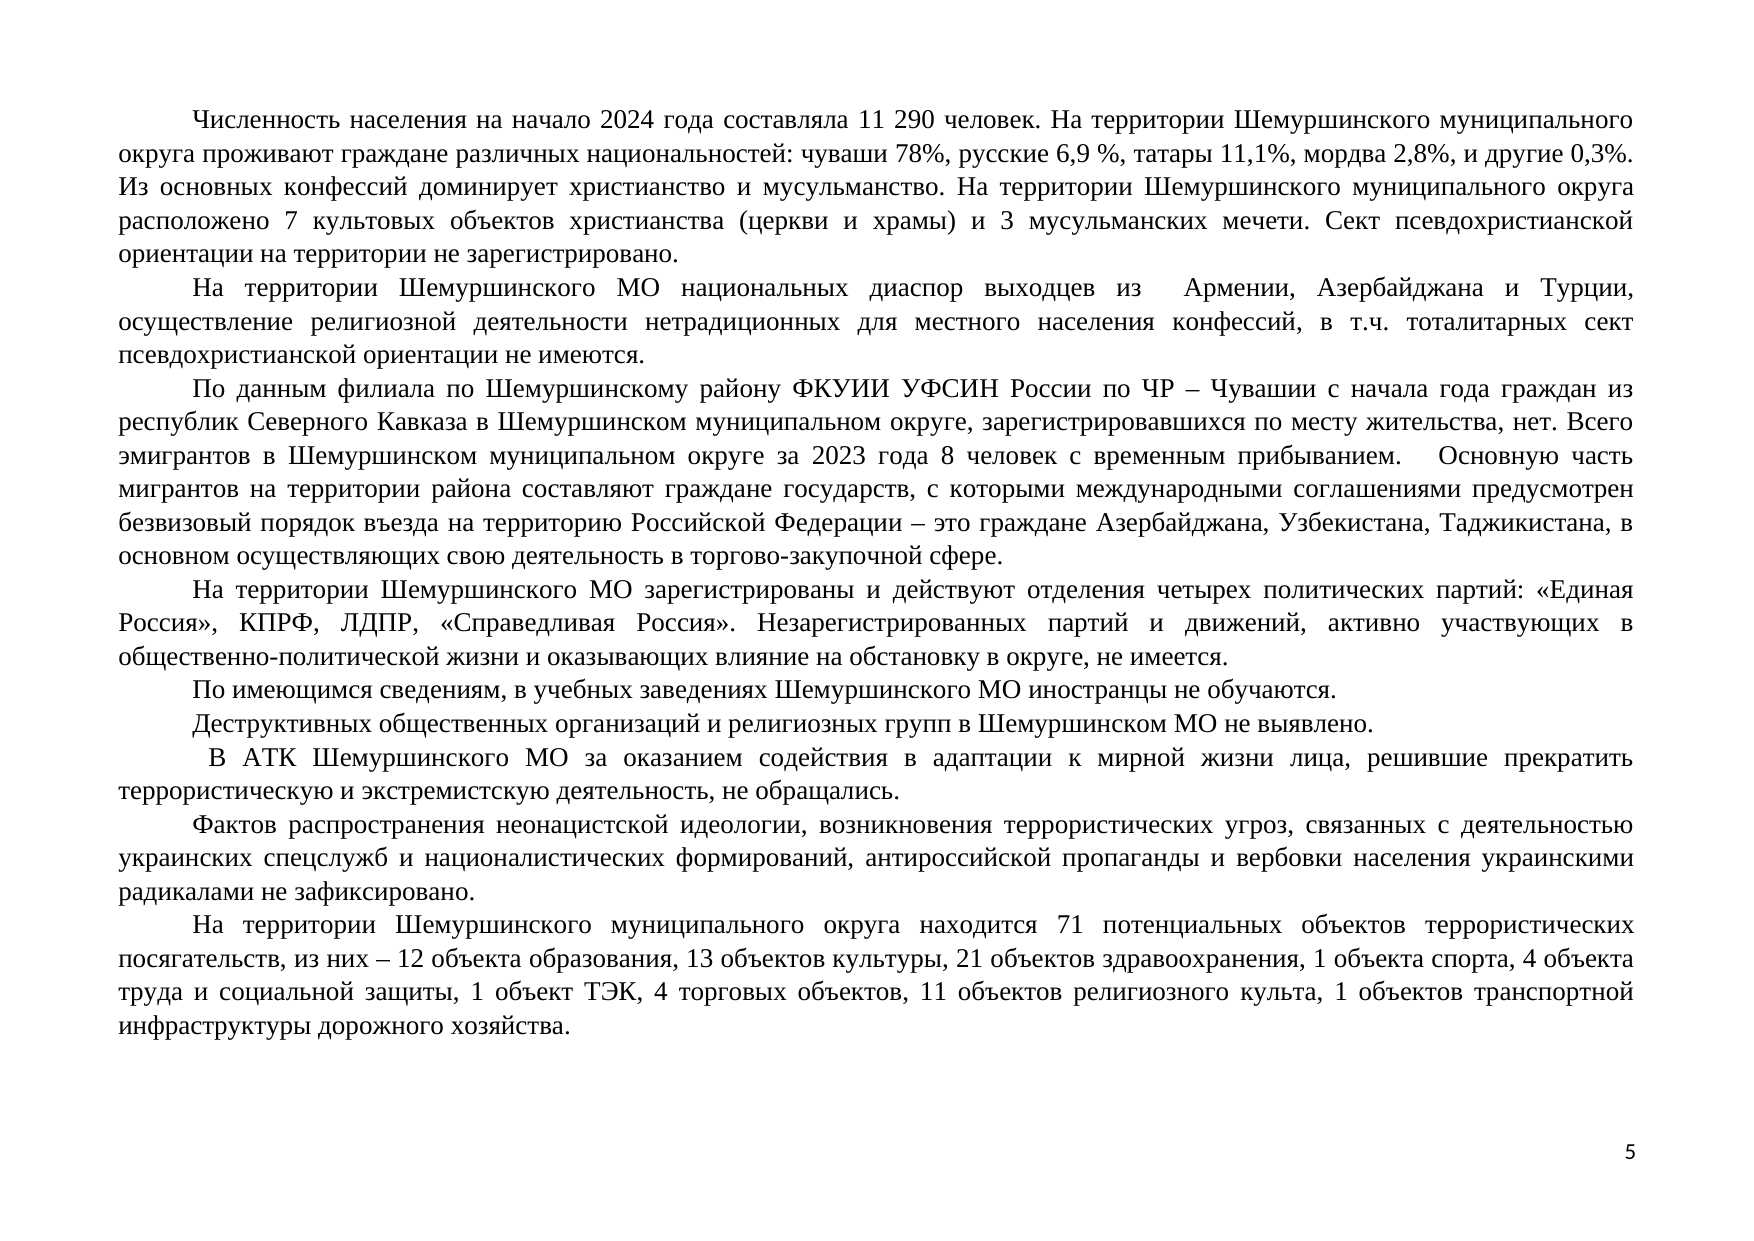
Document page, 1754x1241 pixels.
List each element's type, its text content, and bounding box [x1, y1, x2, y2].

text На территории Шемуршинского муниципального округа находится 71 потенциальных объектов террористических посягательств, из них – 12 объекта образования, 13 объектов культуры, 21 объектов здравоохранения, 1 объекта спорта, 4 объекта труда и социальной защиты, 1 объект ТЭК, 4 торговых объектов, 11 объектов религиозного культа, 1 объектов транспортной инфраструктуры дорожного хозяйства. [118, 908, 1636, 1040]
text По данным филиала по Шемуршинскому району ФКУИИ УФСИН России по ЧР – Чувашии с начала года граждан из республик Северного Кавказа в Шемуршинском муниципальном округе, зарегистрировавшихся по месту жительства, нет. Всего эмигрантов в Шемуршинском муниципальном округе за 2023 года 8 человек с временным прибыванием. Основную часть мигрантов на территории района составляют граждане государств, с которыми международными соглашениями предусмотрен безвизовый порядок въезда на территорию Российской Федерации – это граждане Азербайджана, Узбекистана, Таджикистана, в основном осуществляющих свою деятельность в торгово-закупочной сфере. [118, 372, 1636, 571]
text На территории Шемуршинского МО зарегистрированы и действуют отделения четырех политических партий: «Единая Россия», КПРФ, ЛДПР, «Справедливая Россия». Незарегистрированных партий и движений, активно участвующих в общественно-политической жизни и оказывающих влияние на обстановку в округе, не имеется. [118, 573, 1636, 671]
text Деструктивных общественных организаций и религиозных групп в Шемуршинском МО не выявлено. [118, 707, 1636, 738]
text В АТК Шемуршинского МО за оказанием содействия в адаптации к мирной жизни лица, решившие прекратить террористическую и экстремистскую деятельность, не обращались. [118, 741, 1636, 805]
text На территории Шемуршинского МО национальных диаспор выходцев из Армении, Азербайджана и Турции, осуществление религиозной деятельности нетрадиционных для местного населения конфессий, в т.ч. тоталитарных сект псевдохристианской ориентации не имеются. [118, 271, 1636, 369]
text По имеющимся сведениям, в учебных заведениях Шемуршинского МО иностранцы не обучаются. [118, 674, 1636, 705]
text Фактов распространения неонацистской идеологии, возникновения террористических угроз, связанных с деятельностью украинских спецслужб и националистических формирований, антироссийской пропаганды и вербовки населения украинскими радикалами не зафиксировано. [118, 808, 1636, 906]
text Численность населения на начало 2024 года составляла 11 290 человек. На территории Шемуршинского муниципального округа проживают граждане различных национальностей: чуваши 78%, русские 6,9 %, татары 11,1%, мордва 2,8%, и другие 0,3%. Из основных конфессий доминирует христианство и мусульманство. На территории Шемуршинского муниципального округа расположено 7 культовых объектов христианства (церкви и храмы) и 3 мусульманских мечети. Сект псевдохристианской ориентации на территории не зарегистрировано. [118, 103, 1636, 269]
